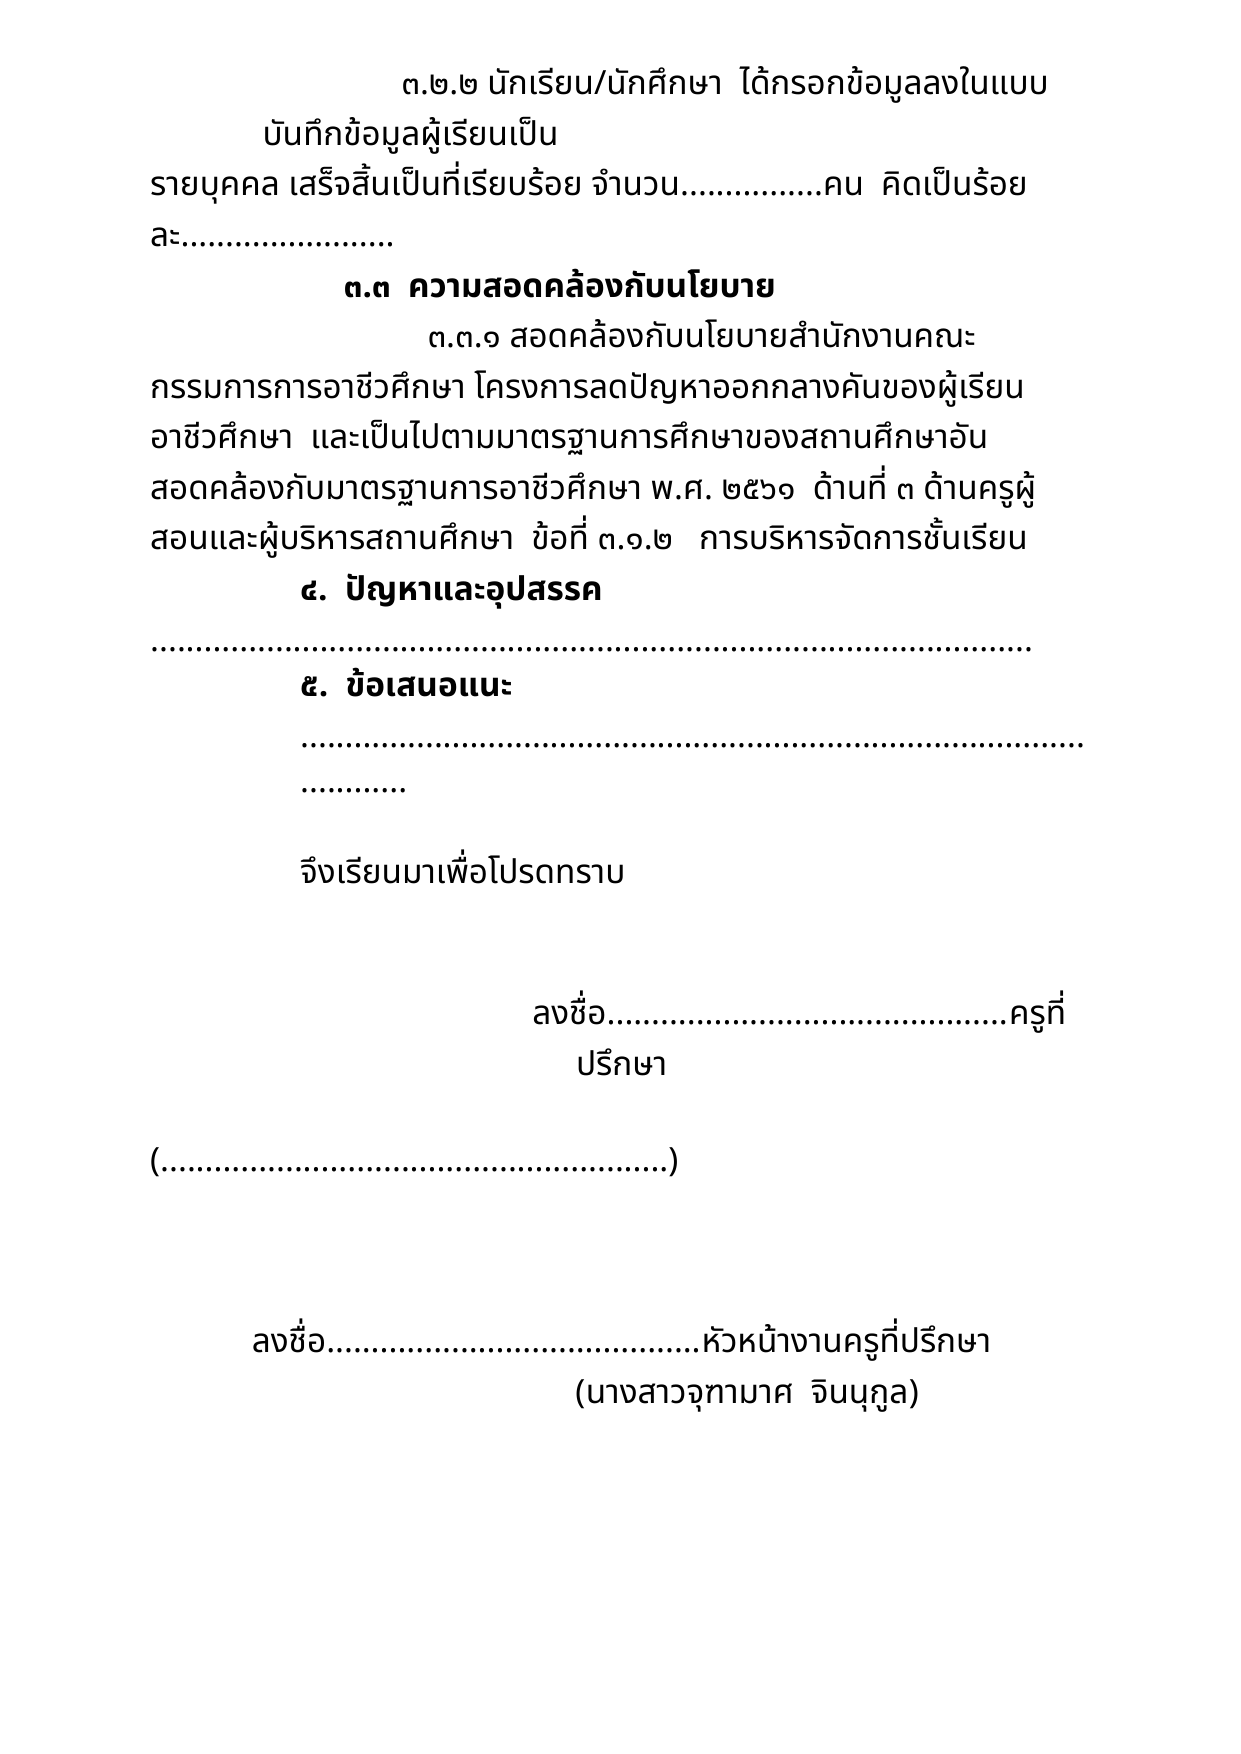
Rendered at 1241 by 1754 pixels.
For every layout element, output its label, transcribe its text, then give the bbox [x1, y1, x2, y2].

text (นางสาวจุฑามาศ จินนุกูล) [150, 1368, 1093, 1418]
text รายบุคคล เสร็จสิ้นเป็นที่เรียบร้อย จำนวน................คน คิดเป็นร้อยละ........................ [150, 160, 1093, 261]
text ลงชื่อ.............................................ครูที่ปรึกษา [150, 989, 1093, 1090]
text ลงชื่อ..........................................หัวหน้างานครูที่ปรึกษา [150, 1272, 1093, 1368]
text ๓.๓ ความสอดคล้องกับนโยบาย [150, 261, 1093, 312]
text ๔. ปัญหาและอุปสรรค ................................................................................................... [150, 565, 1093, 661]
text ๓.๒.๒ นักเรียน/นักศึกษา ได้กรอกข้อมูลลงในแบบบันทึกข้อมูลผู้เรียนเป็น [262, 59, 1093, 160]
text ๕. ข้อเสนอแนะ .................................................................................................... [300, 661, 1093, 802]
text จึงเรียนมาเพื่อโปรดทราบ [225, 848, 1093, 898]
text (.........................................................) [150, 1090, 1093, 1181]
text ๓.๓.๑ สอดคล้องกับนโยบายสำนักงานคณะกรรมการการอาชีวศึกษา โครงการลดปัญหาออกกลางคันของผู้เรียนอาชีวศึกษา และเป็นไปตามมาตรฐานการศึกษาของสถานศึกษาอันสอดคล้องกับมาตรฐานการอาชีวศึกษา พ.ศ. ๒๕๖๑ ด้านที่ ๓ ด้านครูผู้สอนและผู้บริหารสถานศึกษา ข้อที่ ๓.๑.๒ การบริหารจัดการชั้นเรียน [150, 312, 1093, 565]
